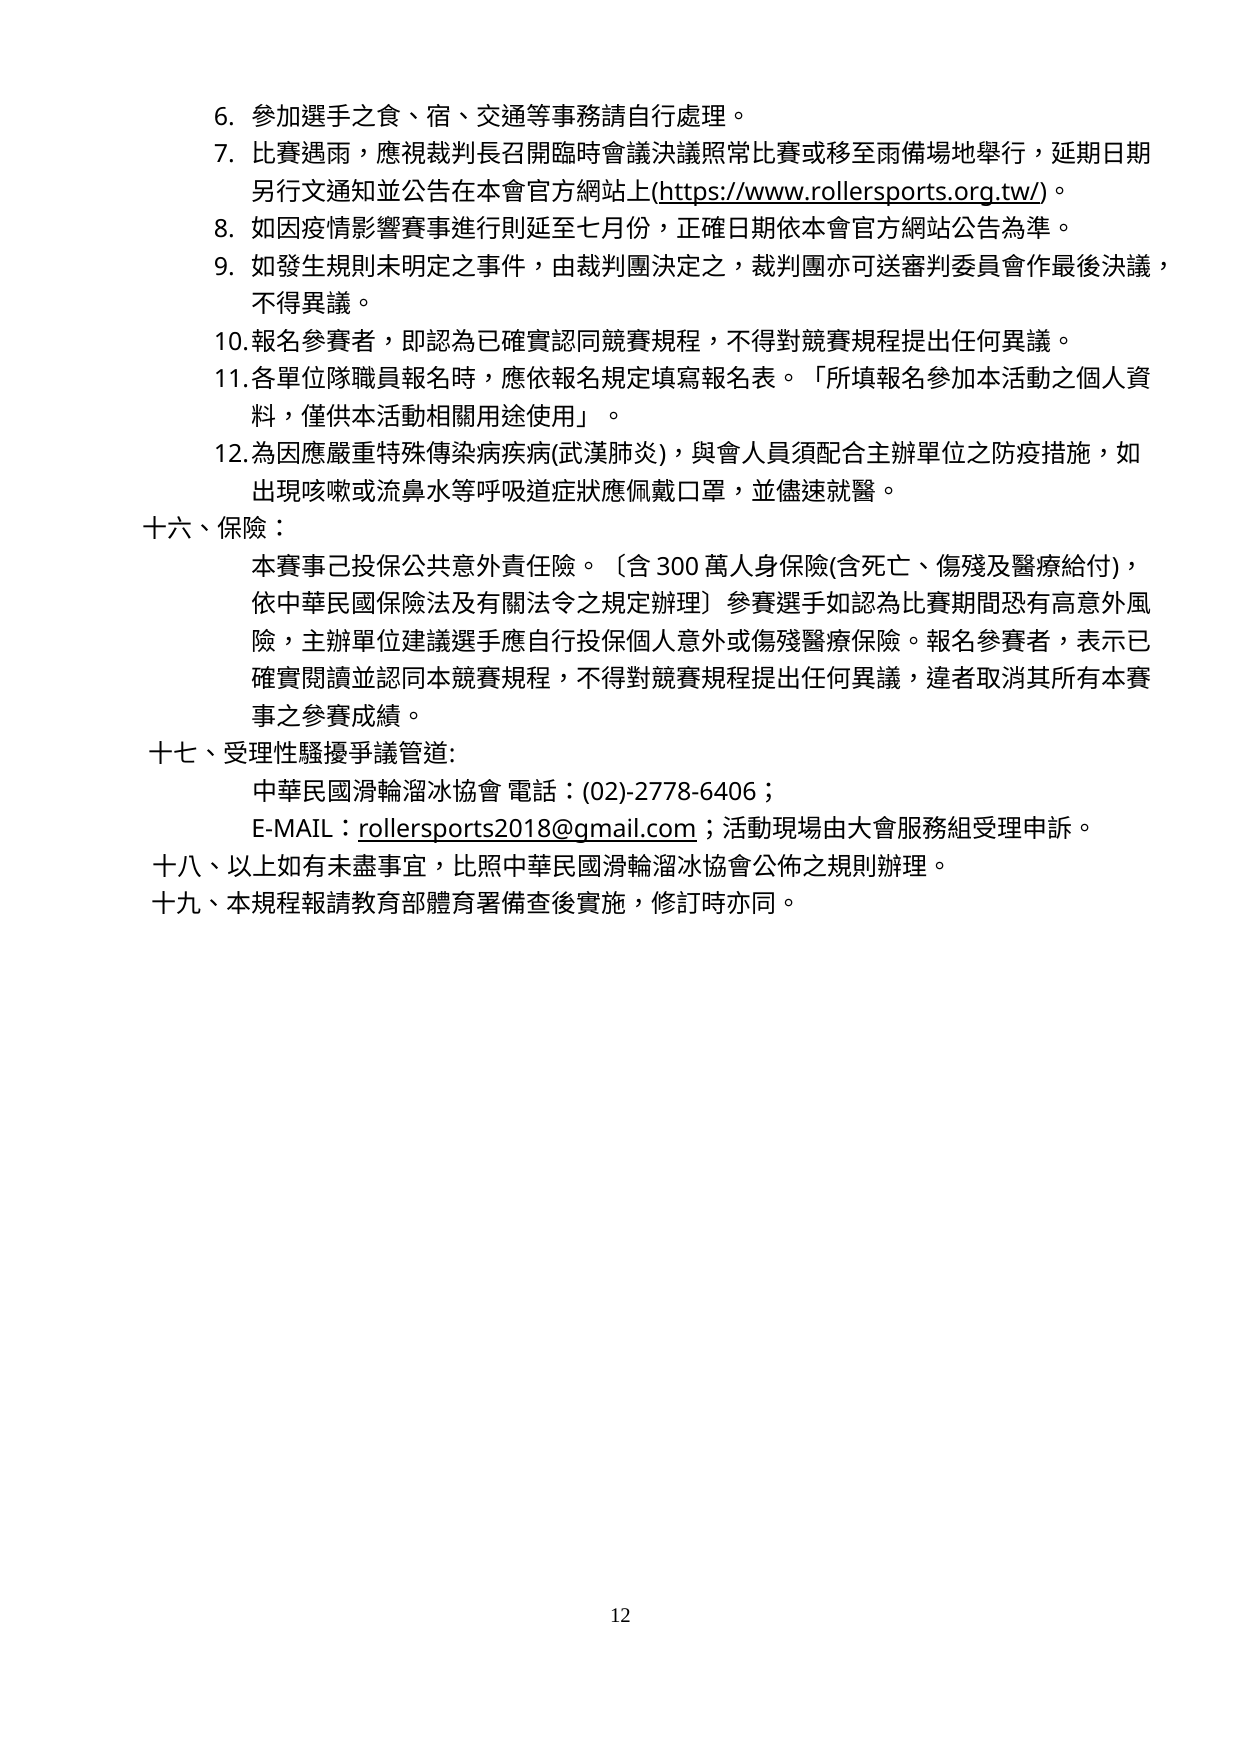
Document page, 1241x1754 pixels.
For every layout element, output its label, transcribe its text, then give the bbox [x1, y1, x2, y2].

list 本賽事己投保公共意外責任險。〔含300萬人身保險(含死亡、傷殘及醫療給付)，依中華民國保險法及有關法令之規定辦理〕參賽選手如認為比賽期間恐有高意外風險，主辦單位建議選手應自行投保個人意外或傷殘醫療保險。報名參賽者，表示已確實閱讀並認同本競賽規程，不得對競賽規程提出任何異議，違者取消其所有本賽事之參賽成績。 [251, 546, 1152, 733]
list E-MAIL：rollersports2018@gmail.com；活動現場由大會服務組受理申訴。 [251, 808, 1152, 846]
text 十九、本規程報請教育部體育署備查後實施，修訂時亦同。 [151, 883, 1152, 921]
text 十八、以上如有未盡事宜，比照中華民國滑輪溜冰協會公佈之規則辦理。 [153, 846, 1152, 883]
text 十六、保險： [142, 508, 1152, 546]
list 如因疫情影響賽事進行則延至七月份，正確日期依本會官方網站公告為準。 [214, 208, 1152, 246]
list 為因應嚴重特殊傳染病疾病(武漢肺炎)，與會人員須配合主辦單位之防疫措施，如出現咳嗽或流鼻水等呼吸道症狀應佩戴口罩，並儘速就醫。 [214, 433, 1152, 508]
list 如發生規則未明定之事件，由裁判團決定之，裁判團亦可送審判委員會作最後決議，不得異議。 [214, 246, 1152, 321]
list 參加選手之食、宿、交通等事務請自行處理。 [214, 96, 1152, 133]
list 各單位隊職員報名時，應依報名規定填寫報名表。「所填報名參加本活動之個人資料，僅供本活動相關用途使用」。 [214, 358, 1152, 433]
text 十七、受理性騷擾爭議管道: [148, 733, 1152, 771]
list 中華民國滑輪溜冰協會 電話：(02)-2778-6406； [252, 771, 1152, 808]
list 比賽遇雨，應視裁判長召開臨時會議決議照常比賽或移至雨備場地舉行，延期日期另行文通知並公告在本會官方網站上(https://www.rollersports.org.tw/)。 [214, 133, 1152, 208]
list 報名參賽者，即認為已確實認同競賽規程，不得對競賽規程提出任何異議。 [214, 321, 1152, 358]
